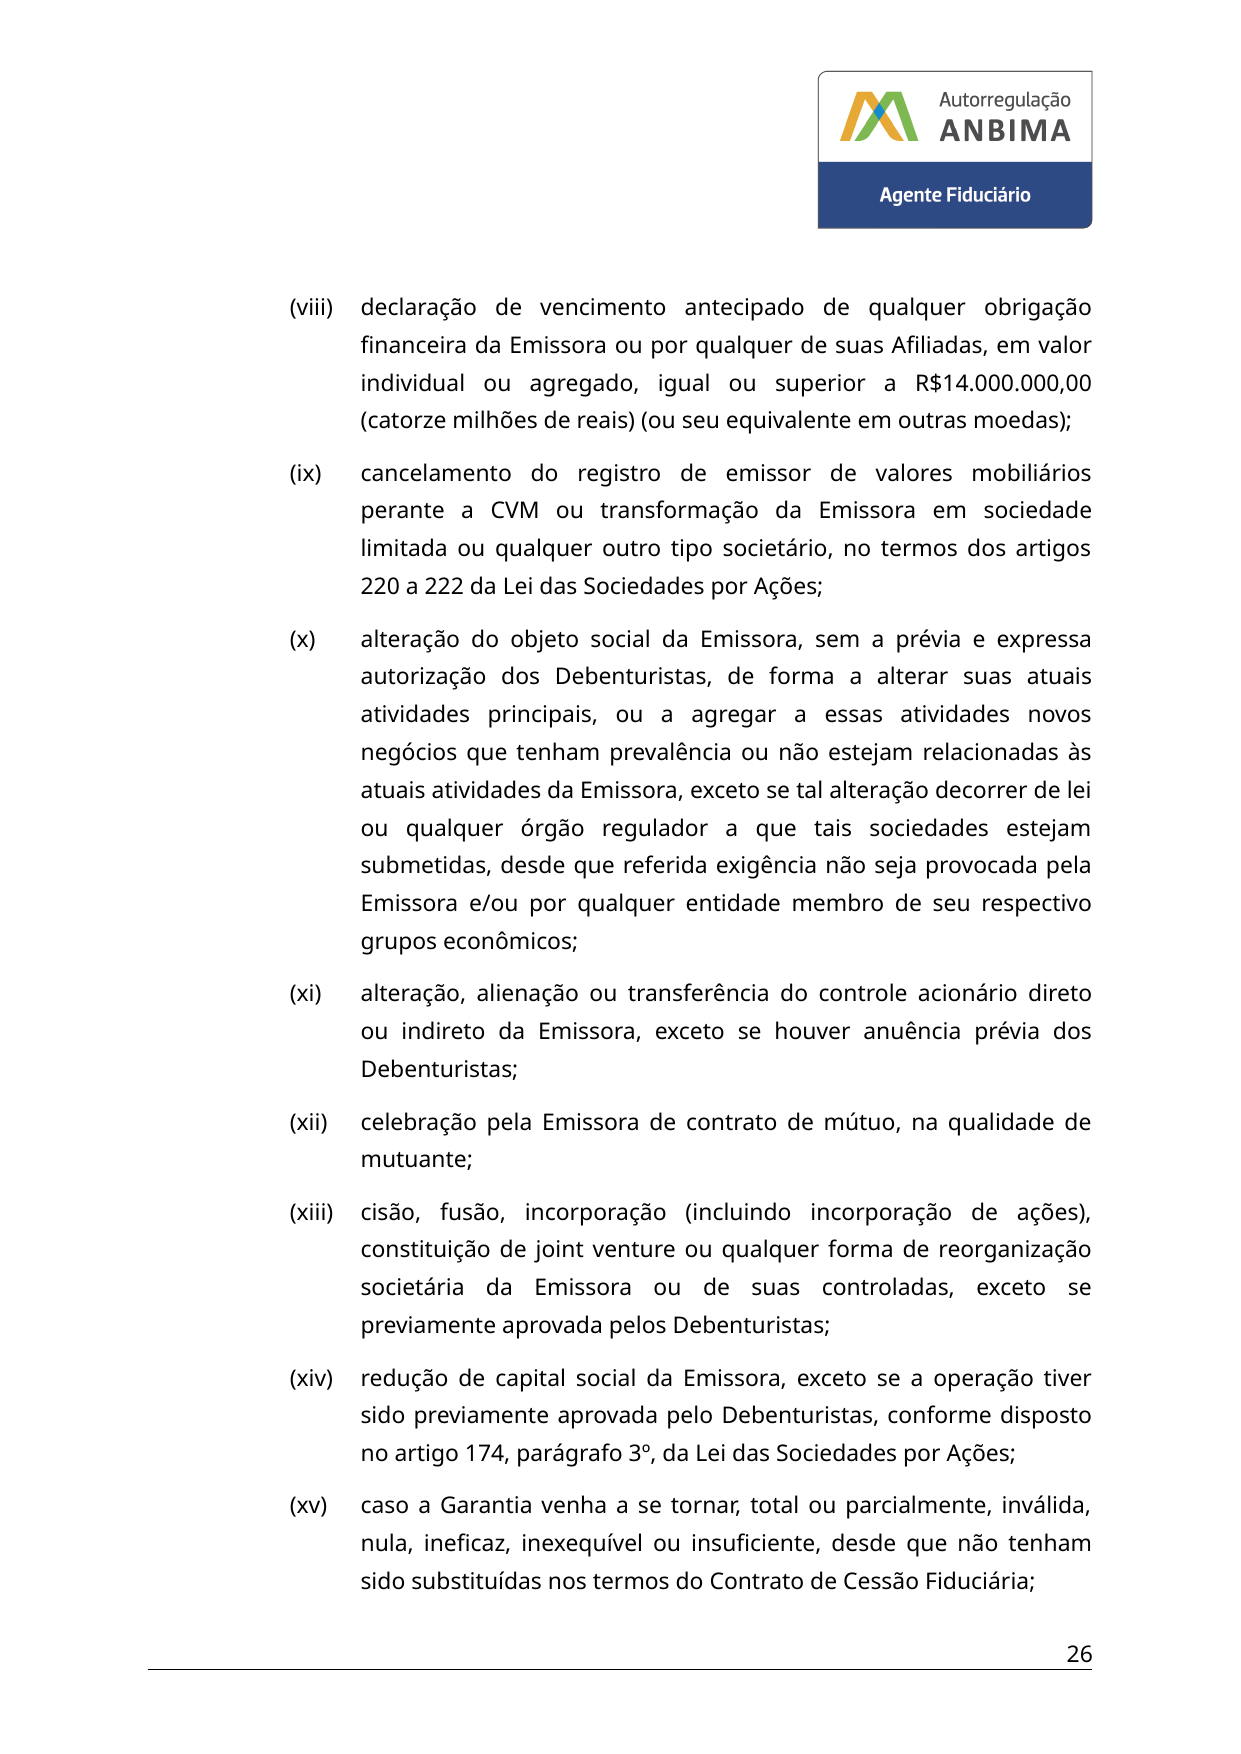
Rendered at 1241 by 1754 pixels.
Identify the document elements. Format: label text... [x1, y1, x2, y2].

text declaração de vencimento antecipado de qualquer obrigação financeira da Emissora ou por qualquer de suas Afiliadas, em valor individual ou agregado, igual ou superior a R$14.000.000,00 (catorze milhões de reais) (ou seu equivalente em outras moedas); [289, 291, 1092, 436]
text alteração, alienação ou transferência do controle acionário direto ou indireto da Emissora, exceto se houver anuência prévia dos Debenturistas; [289, 977, 1092, 1084]
text cisão, fusão, incorporação (incluindo incorporação de ações), constituição de joint venture ou qualquer forma de reorganização societária da Emissora ou de suas controladas, exceto se previamente aprovada pelos Debenturistas; [289, 1196, 1092, 1340]
picture [817, 70, 1093, 229]
text alteração do objeto social da Emissora, sem a prévia e expressa autorização dos Debenturistas, de forma a alterar suas atuais atividades principais, ou a agregar a essas atividades novos negócios que tenham prevalência ou não estejam relacionadas às atuais atividades da Emissora, exceto se tal alteração decorrer de lei ou qualquer órgão regulador a que tais sociedades estejam submetidas, desde que referida exigência não seja provocada pela Emissora e/ou por qualquer entidade membro de seu respectivo grupos econômicos; [289, 622, 1092, 956]
text celebração pela Emissora de contrato de mútuo, na qualidade de mutuante; [289, 1105, 1092, 1174]
text caso a Garantia venha a se tornar, total ou parcialmente, inválida, nula, ineficaz, inexequível ou insuficiente, desde que não tenham sido substituídas nos termos do Contrato de Cessão Fiduciária; [289, 1489, 1092, 1596]
text cancelamento do registro de emissor de valores mobiliários perante a CVM ou transformação da Emissora em sociedade limitada ou qualquer outro tipo societário, no termos dos artigos 220 a 222 da Lei das Sociedades por Ações; [289, 457, 1092, 601]
text redução de capital social da Emissora, exceto se a operação tiver sido previamente aprovada pelo Debenturistas, conforme disposto no artigo 174, parágrafo 3º, da Lei das Sociedades por Ações; [289, 1361, 1092, 1468]
